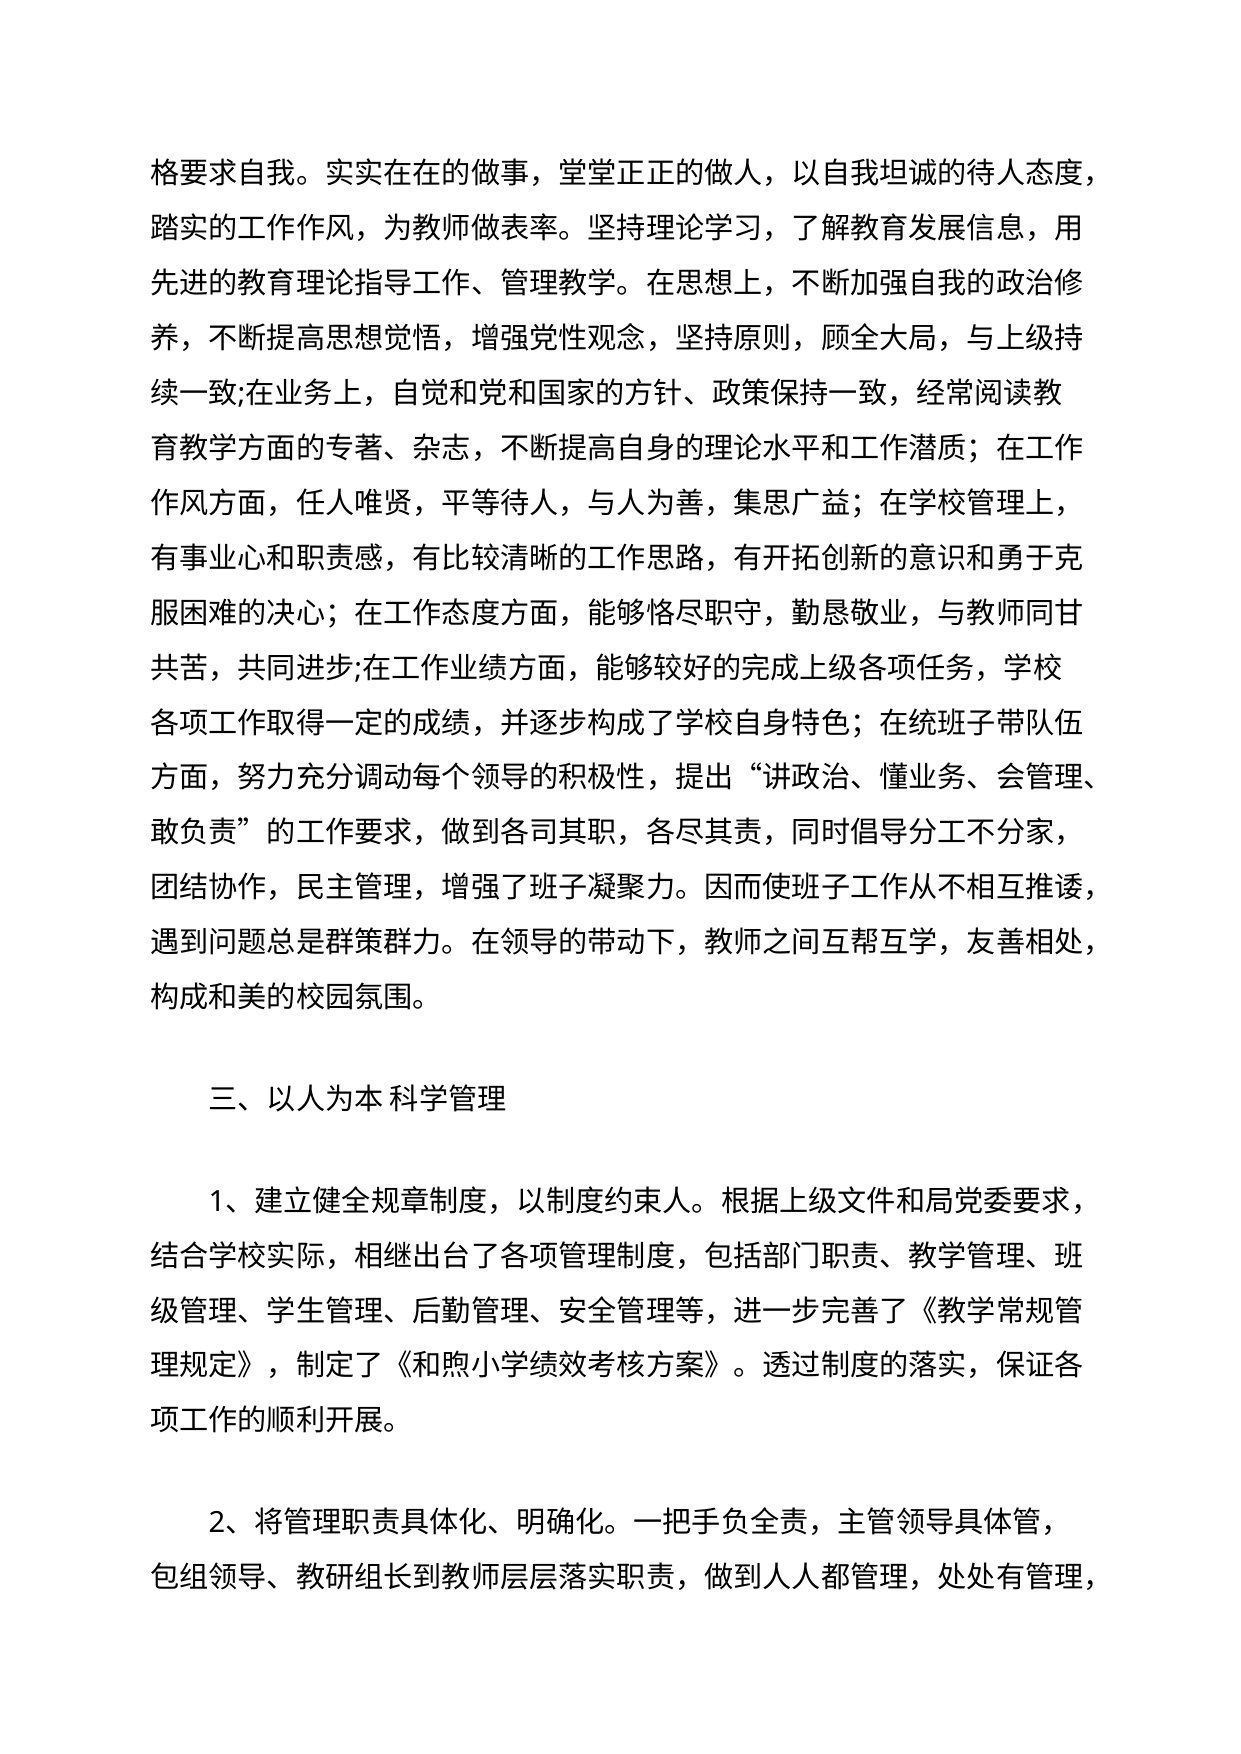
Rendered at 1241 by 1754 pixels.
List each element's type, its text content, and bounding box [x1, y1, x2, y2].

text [150, 150, 1090, 1016]
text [150, 1499, 1090, 1596]
text 三、以人为本 科学管理 [150, 1075, 1090, 1118]
text 1、建立健全规章制度，以制度约束人。根据上级文件和局党委要求，结合学校实际，相继出台了各项管理制度，包括部门职责、教学管理、班级管理、学生管理、后勤管理、安全管理等，进一步完善了《教学常规管理规定》，制定了《和煦小学绩效考核方案》。透过制度的落实，保证各项工作的顺利开展。 [150, 1177, 1090, 1439]
